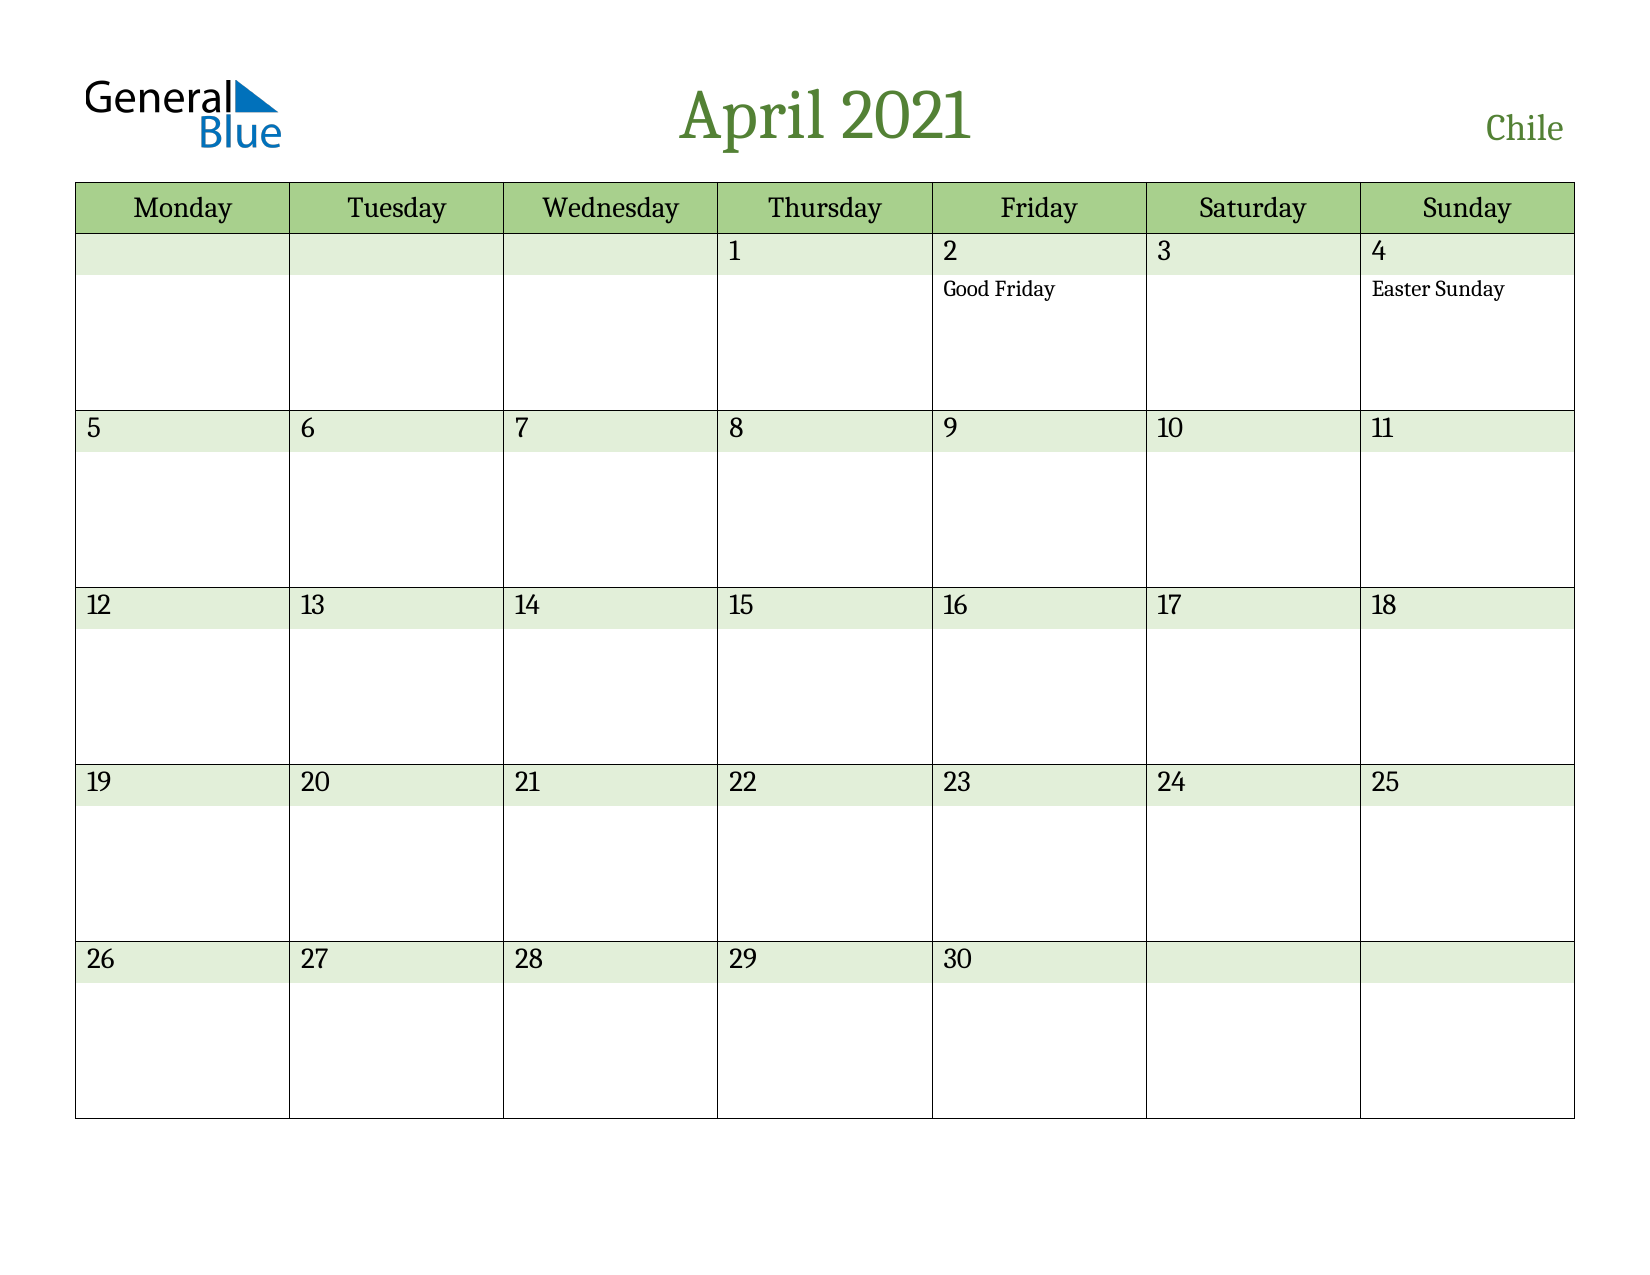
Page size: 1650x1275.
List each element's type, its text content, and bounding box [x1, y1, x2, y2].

table_cell [718, 983, 932, 1118]
table_cell Good Friday [933, 275, 1146, 410]
table_cell [718, 806, 932, 941]
table_cell [290, 629, 503, 764]
table_cell 2 [933, 234, 1146, 275]
table_cell [504, 806, 717, 941]
table_cell [290, 275, 503, 410]
table_cell 27 [290, 942, 503, 983]
table_cell Wednesday [504, 183, 717, 233]
table_cell [76, 452, 289, 587]
table_cell [76, 806, 289, 941]
table_cell [1147, 275, 1360, 410]
table_cell 6 [290, 411, 503, 452]
table_cell 25 [1361, 765, 1574, 806]
table_cell 9 [933, 411, 1146, 452]
table_cell Monday [76, 183, 289, 233]
table_cell [1147, 806, 1360, 941]
table_cell [76, 275, 289, 410]
table_cell 20 [290, 765, 503, 806]
table_cell [1147, 983, 1360, 1118]
table_cell 21 [504, 765, 717, 806]
table_header Chile [1146, 75, 1574, 182]
table_cell [1361, 452, 1574, 587]
table_cell 3 [1147, 234, 1360, 275]
table_cell [1147, 629, 1360, 764]
table_cell Easter Sunday [1361, 275, 1574, 410]
table_cell [933, 983, 1146, 1118]
table_cell Friday [933, 183, 1146, 233]
table_cell [504, 452, 717, 587]
table_cell [504, 983, 717, 1118]
table_cell Tuesday [290, 183, 503, 233]
table_cell [504, 234, 717, 275]
table_cell 15 [718, 588, 932, 629]
table_cell 14 [504, 588, 717, 629]
table_cell Thursday [718, 183, 932, 233]
table_cell 16 [933, 588, 1146, 629]
table_cell 11 [1361, 411, 1574, 452]
table_cell 30 [933, 942, 1146, 983]
table_cell Saturday [1147, 183, 1360, 233]
table_cell [1361, 942, 1574, 983]
table_header April 2021 [504, 75, 1146, 182]
table_cell [1361, 629, 1574, 764]
table_cell 23 [933, 765, 1146, 806]
table_cell [290, 983, 503, 1118]
table_cell 5 [76, 411, 289, 452]
table_cell [933, 629, 1146, 764]
table_cell 22 [718, 765, 932, 806]
table_cell [718, 275, 932, 410]
table_cell [290, 806, 503, 941]
table_cell [504, 275, 717, 410]
table_cell 19 [76, 765, 289, 806]
table_cell [1147, 942, 1360, 983]
picture [86, 80, 281, 148]
table_cell 13 [290, 588, 503, 629]
table_cell 10 [1147, 411, 1360, 452]
table_cell 12 [76, 588, 289, 629]
table_cell 8 [718, 411, 932, 452]
table_cell 17 [1147, 588, 1360, 629]
table_cell [933, 806, 1146, 941]
table_cell [290, 234, 503, 275]
table_cell Sunday [1361, 183, 1574, 233]
table_cell [1147, 452, 1360, 587]
table_cell 18 [1361, 588, 1574, 629]
table_header [76, 75, 503, 182]
table_cell [933, 452, 1146, 587]
table_cell [1361, 983, 1574, 1118]
table_cell [718, 629, 932, 764]
table_cell [76, 234, 289, 275]
table_cell [76, 983, 289, 1118]
table_cell 29 [718, 942, 932, 983]
table_cell [76, 629, 289, 764]
table_cell [718, 452, 932, 587]
table_cell 26 [76, 942, 289, 983]
table_cell 7 [504, 411, 717, 452]
table_cell [504, 629, 717, 764]
table_cell 4 [1361, 234, 1574, 275]
table_cell 1 [718, 234, 932, 275]
table_cell [1361, 806, 1574, 941]
table_cell 28 [504, 942, 717, 983]
table_cell 24 [1147, 765, 1360, 806]
table_cell [290, 452, 503, 587]
